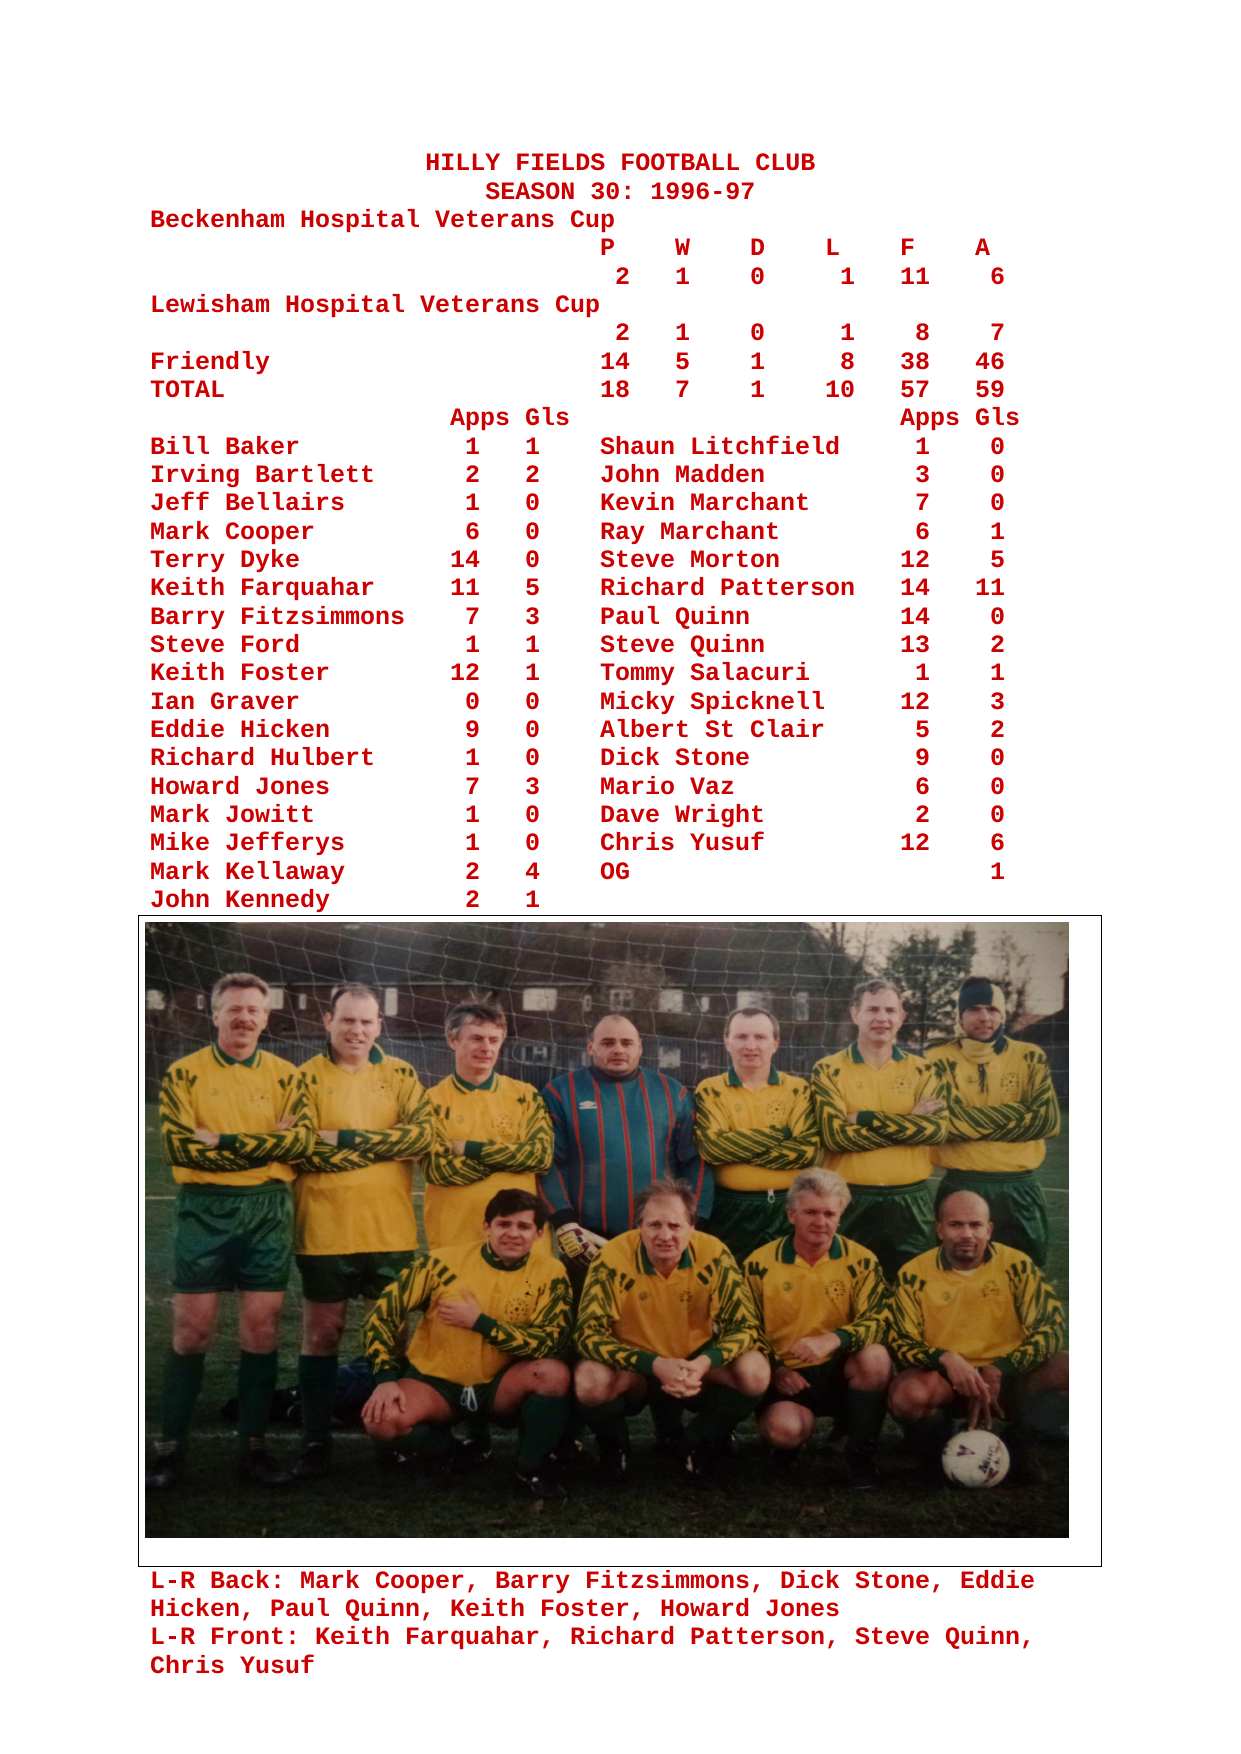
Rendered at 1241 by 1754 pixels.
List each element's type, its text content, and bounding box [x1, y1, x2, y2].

text 2 1 0 1 11 6 [525, 263, 1090, 292]
text 2 1 0 1 8 7 [525, 320, 1090, 348]
text TOTAL 18 7 1 10 57 59 [150, 377, 1090, 405]
text L-R Front: Keith Farquahar, Richard Patterson, Steve Quinn, Chris Yusuf [150, 1624, 1090, 1681]
text Eddie Hicken 9 0 Albert St Clair 5 2 [150, 717, 1090, 745]
text Steve Ford 1 1 Steve Quinn 13 2 [150, 632, 1090, 660]
text Mark Cooper 6 0 Ray Marchant 6 1 [150, 518, 1090, 547]
text Mark Jowitt 1 0 Dave Wright 2 0 [150, 802, 1090, 830]
text P W D L F A [525, 235, 1090, 263]
text Jeff Bellairs 1 0 Kevin Marchant 7 0 [150, 490, 1090, 518]
text Terry Dyke 14 0 Steve Morton 12 5 [150, 547, 1090, 575]
text Mike Jefferys 1 0 Chris Yusuf 12 6 [150, 830, 1090, 858]
text Richard Hulbert 1 0 Dick Stone 9 0 [150, 745, 1090, 773]
text Barry Fitzsimmons 7 3 Paul Quinn 14 0 [150, 603, 1090, 632]
text Irving Bartlett 2 2 John Madden 3 0 [150, 462, 1090, 490]
text SEASON 30: 1996-97 [150, 178, 1090, 207]
picture [145, 922, 1069, 1538]
text HILLY FIELDS FOOTBALL CLUB [150, 150, 1090, 178]
text Ian Graver 0 0 Micky Spicknell 12 3 [150, 688, 1090, 717]
text Bill Baker 1 1 Shaun Litchfield 1 0 [150, 433, 1090, 462]
text Keith Farquahar 11 5 Richard Patterson 14 11 [150, 575, 1090, 603]
text Keith Foster 12 1 Tommy Salacuri 1 1 [150, 660, 1090, 688]
text John Kennedy 2 1 [150, 887, 1090, 915]
text Howard Jones 7 3 Mario Vaz 6 0 [150, 773, 1090, 802]
table_header [139, 916, 1101, 1566]
text L-R Back: Mark Cooper, Barry Fitzsimmons, Dick Stone, Eddie Hicken, Paul Quinn, Keith Foster, Howard Jones [150, 1567, 1090, 1624]
text Mark Kellaway 2 4 OG 1 [150, 858, 1090, 887]
text Friendly 14 5 1 8 38 46 [150, 348, 1090, 377]
text Apps Gls Apps Gls [375, 405, 1090, 433]
text Beckenham Hospital Veterans Cup [150, 207, 1090, 235]
text Lewisham Hospital Veterans Cup [150, 292, 1090, 320]
